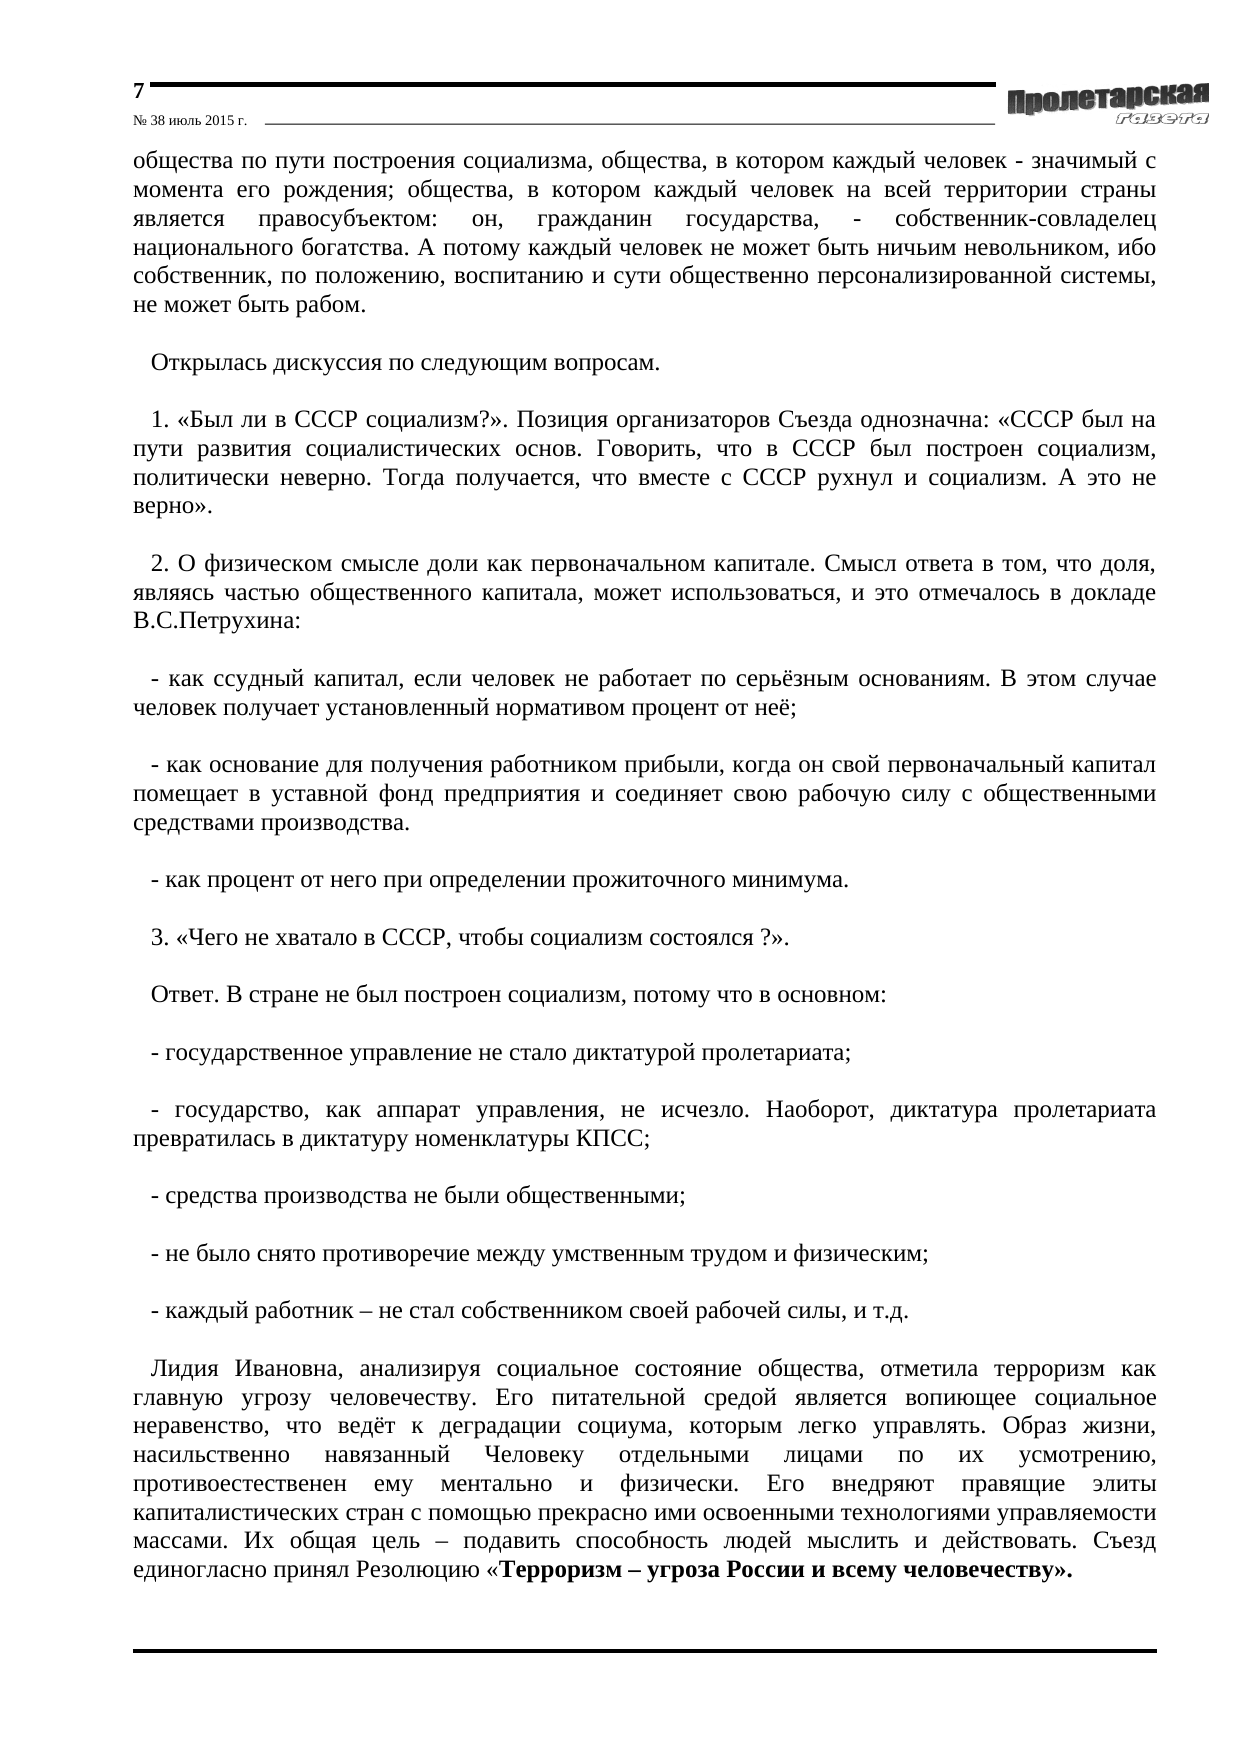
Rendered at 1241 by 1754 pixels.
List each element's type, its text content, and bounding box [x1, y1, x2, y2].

picture [1007, 82, 1209, 124]
text - как процент от него при определении прожиточного минимума. [133, 864, 1157, 893]
text 2. О физическом смысле доли как первоначальном капитале. Смысл ответа в том, что доля, являясь частью общественного капитала, может использоваться, и это отмечалось в докладе В.С.Петрухина: [133, 548, 1157, 634]
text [133, 145, 1157, 318]
text Открылась дискуссия по следующим вопросам. [133, 347, 1157, 375]
text 1. «Был ли в СССР социализм?». Позиция организаторов Съезда однозначна: «СССР был на пути развития социалистических основ. Говорить, что в СССР был построен социализм, политически неверно. Тогда получается, что вместе с СССР рухнул и социализм. А это не верно». [133, 404, 1157, 519]
text - средства производства не были общественными; [133, 1180, 1157, 1209]
text - государство, как аппарат управления, не исчезло. Наоборот, диктатура пролетариата превратилась в диктатуру номенклатуры КПСС; [133, 1094, 1157, 1152]
text - как основание для получения работником прибыли, когда он свой первоначальный капитал помещает в уставной фонд предприятия и соединяет свою рабочую силу с общественными средствами производства. [133, 749, 1157, 835]
text - как ссудный капитал, если человек не работает по серьёзным основаниям. В этом случае человек получает установленный нормативом процент от неё; [133, 663, 1157, 720]
text - не было снято противоречие между умственным трудом и физическим; [133, 1238, 1157, 1267]
text - государственное управление не стало диктатурой пролетариата; [133, 1037, 1157, 1065]
text - каждый работник – не стал собственником своей рабочей силы, и т.д. [133, 1295, 1157, 1324]
text Ответ. В стране не был построен социализм, потому что в основном: [133, 979, 1157, 1008]
text 3. «Чего не хватало в СССР, чтобы социализм состоялся ?». [133, 922, 1157, 950]
text Лидия Ивановна, анализируя социальное состояние общества, отметила терроризм как главную угрозу человечеству. Его питательной средой является вопиющее социальное неравенство, что ведёт к деградации социума, которым легко управлять. Образ жизни, насильственно навязанный Человеку отдельными лицами по их усмотрению, противоестественен ему ментально и физически. Его внедряют правящие элиты капиталистических стран с помощью прекрасно ими освоенными технологиями управляемости массами. Их общая цель – подавить способность людей мыслить и действовать. Съезд единогласно принял Резолюцию «Терроризм – угроза России и всему человечеству». [133, 1353, 1157, 1583]
